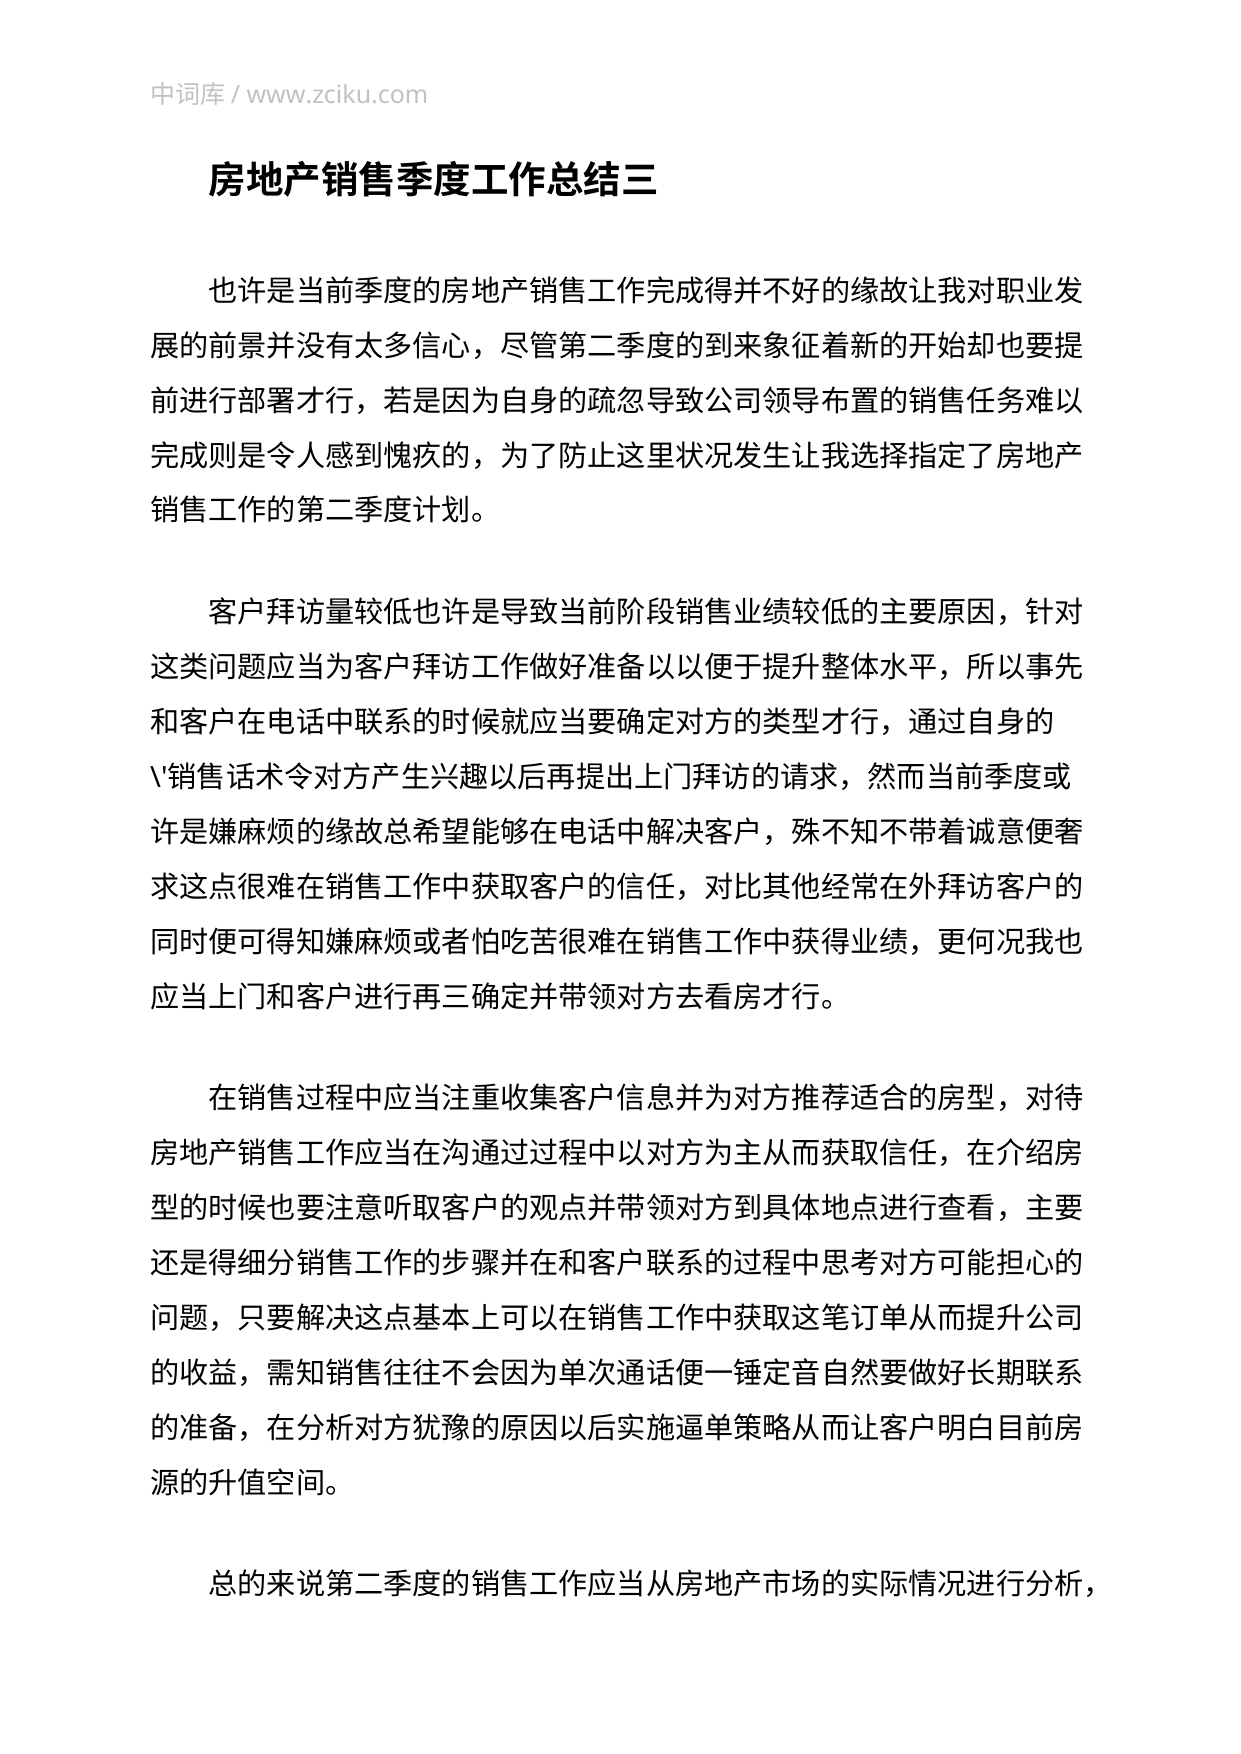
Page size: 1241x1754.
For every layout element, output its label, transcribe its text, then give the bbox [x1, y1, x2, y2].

text 客户拜访量较低也许是导致当前阶段销售业绩较低的主要原因，针对这类问题应当为客户拜访工作做好准备以以便于提升整体水平，所以事先和客户在电话中联系的时候就应当要确定对方的类型才行，通过自身的\'销售话术令对方产生兴趣以后再提出上门拜访的请求，然而当前季度或许是嫌麻烦的缘故总希望能够在电话中解决客户，殊不知不带着诚意便奢求这点很难在销售工作中获取客户的信任，对比其他经常在外拜访客户的同时便可得知嫌麻烦或者怕吃苦很难在销售工作中获得业绩，更何况我也应当上门和客户进行再三确定并带领对方去看房才行。 [150, 589, 1090, 1015]
text 在销售过程中应当注重收集客户信息并为对方推荐适合的房型，对待房地产销售工作应当在沟通过过程中以对方为主从而获取信任，在介绍房型的时候也要注意听取客户的观点并带领对方到具体地点进行查看，主要还是得细分销售工作的步骤并在和客户联系的过程中思考对方可能担心的问题，只要解决这点基本上可以在销售工作中获取这笔订单从而提升公司的收益，需知销售往往不会因为单次通话便一锤定音自然要做好长期联系的准备，在分析对方犹豫的原因以后实施逼单策略从而让客户明白目前房源的升值空间。 [150, 1075, 1090, 1501]
text 也许是当前季度的房地产销售工作完成得并不好的缘故让我对职业发展的前景并没有太多信心，尽管第二季度的到来象征着新的开始却也要提前进行部署才行，若是因为自身的疏忽导致公司领导布置的销售任务难以完成则是令人感到愧疚的，为了防止这里状况发生让我选择指定了房地产销售工作的第二季度计划。 [150, 267, 1090, 529]
text 房地产销售季度工作总结三 [150, 150, 1090, 204]
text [150, 1561, 1090, 1603]
